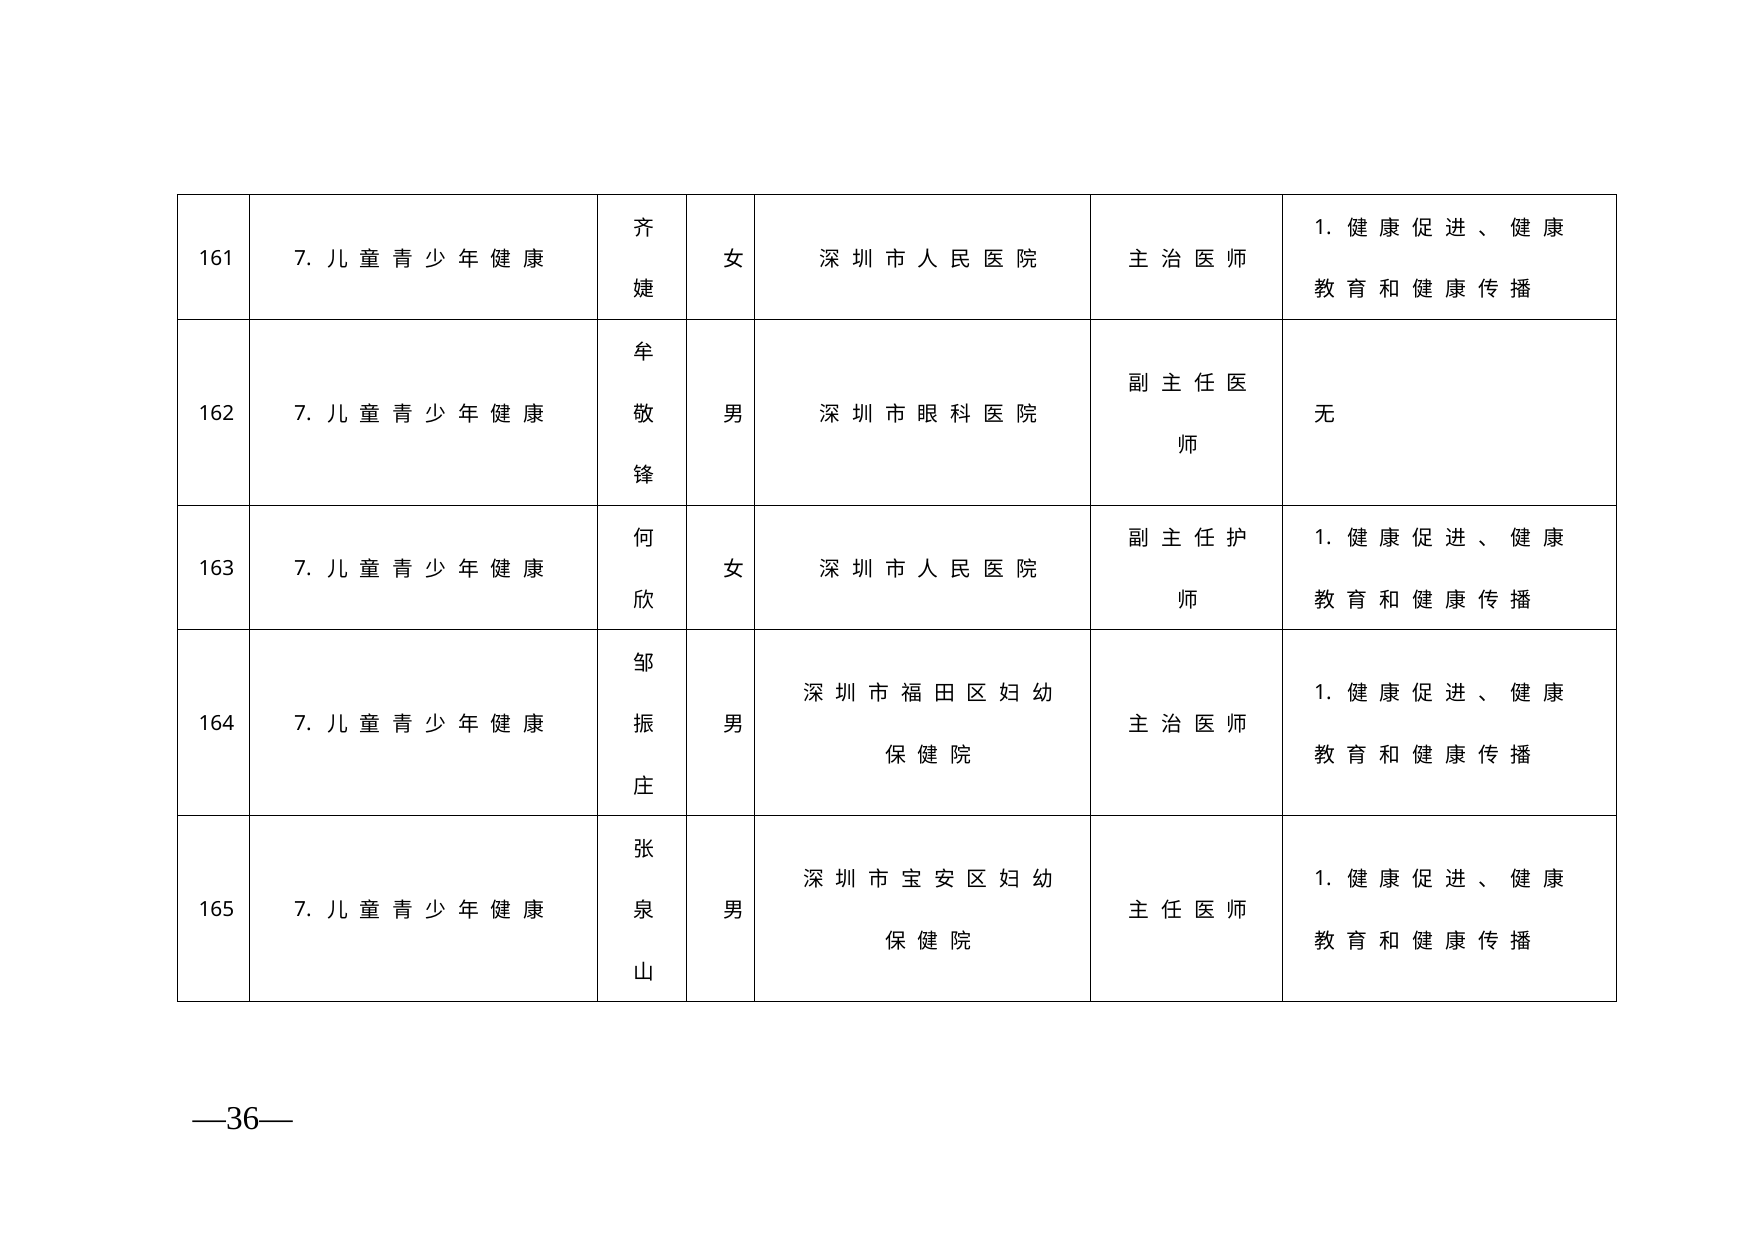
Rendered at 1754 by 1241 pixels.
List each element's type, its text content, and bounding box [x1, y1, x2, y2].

table_cell 主任医师 [1091, 816, 1282, 1001]
table_cell 深圳市眼科医院 [755, 320, 1090, 505]
table_cell 牟敬锋 [598, 320, 686, 505]
table_cell 7.儿童青少年健康 [250, 630, 597, 815]
table_cell 164 [178, 630, 249, 815]
table_cell 主治医师 [1091, 630, 1282, 815]
table_cell 深圳市人民医院 [755, 195, 1090, 319]
table_cell 男 [687, 630, 754, 815]
table_cell 7.儿童青少年健康 [250, 195, 597, 319]
table_cell 副主任医师 [1091, 320, 1282, 505]
table_cell 深圳市福田区妇幼保健院 [755, 630, 1090, 815]
table_cell 齐婕 [598, 195, 686, 319]
table_cell 女 [687, 195, 754, 319]
table_cell 163 [178, 506, 249, 629]
table_cell 无 [1283, 320, 1616, 505]
table_cell 副主任护师 [1091, 506, 1282, 629]
table_cell 162 [178, 320, 249, 505]
table_cell 1.健康促进、健康教育和健康传播 [1283, 506, 1616, 629]
table_cell 女 [687, 506, 754, 629]
table_cell 7.儿童青少年健康 [250, 320, 597, 505]
table_cell 1.健康促进、健康教育和健康传播 [1283, 195, 1616, 319]
table_cell 165 [178, 816, 249, 1001]
table_cell 161 [178, 195, 249, 319]
table_cell 男 [687, 320, 754, 505]
table_cell 邹振庄 [598, 630, 686, 815]
table_cell 深圳市人民医院 [755, 506, 1090, 629]
table_cell 1.健康促进、健康教育和健康传播 [1283, 816, 1616, 1001]
table_cell 何欣 [598, 506, 686, 629]
table_cell 1.健康促进、健康教育和健康传播 [1283, 630, 1616, 815]
table_cell 深圳市宝安区妇幼保健院 [755, 816, 1090, 1001]
table_cell 7.儿童青少年健康 [250, 816, 597, 1001]
table_cell 主治医师 [1091, 195, 1282, 319]
table_cell 男 [687, 816, 754, 1001]
table_cell 7.儿童青少年健康 [250, 506, 597, 629]
table_cell 张泉山 [598, 816, 686, 1001]
